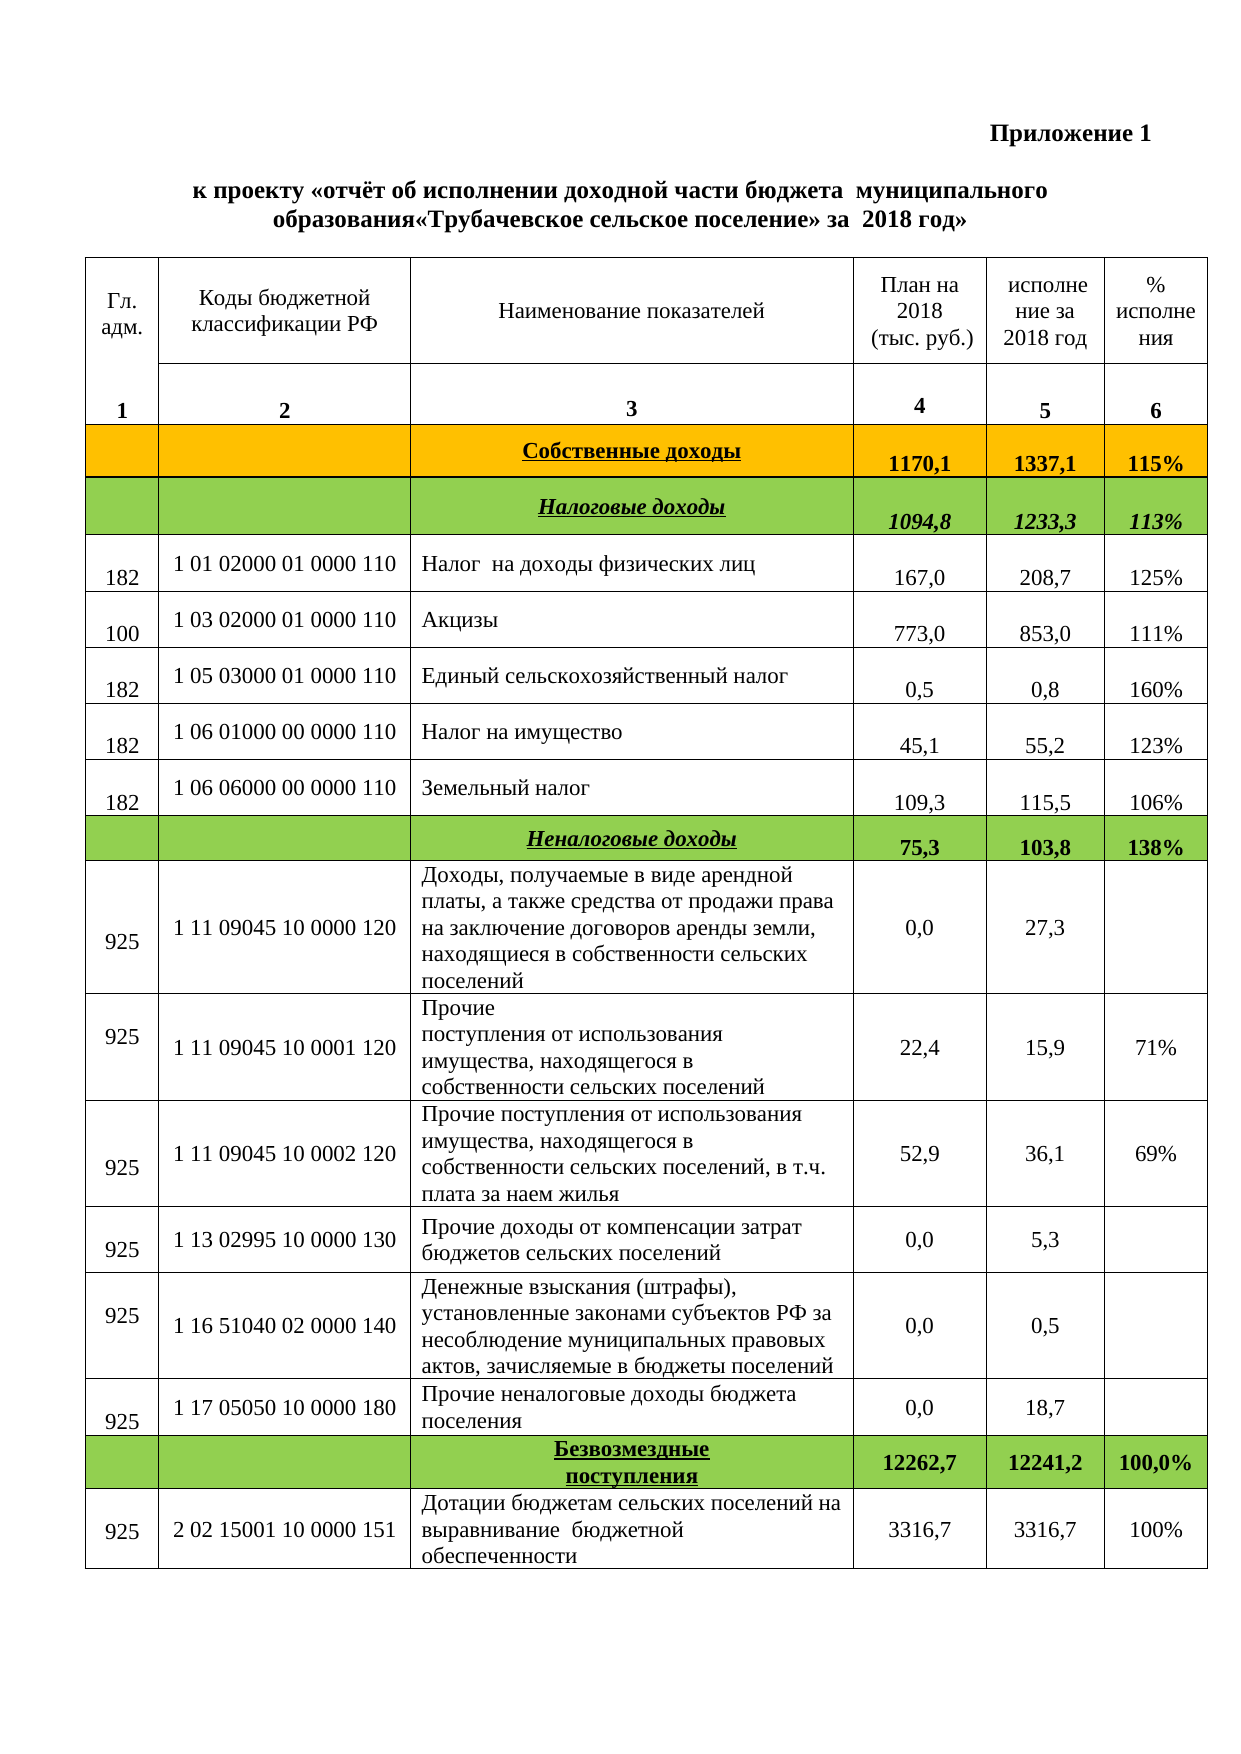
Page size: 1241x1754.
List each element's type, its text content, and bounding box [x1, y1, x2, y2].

table_cell 0,5 [987, 1273, 1104, 1378]
table_cell 182 [86, 704, 158, 759]
table_cell 925 [86, 994, 158, 1099]
table_cell Дотации бюджетам сельских поселений на выравнивание бюджетной обеспеченности [411, 1489, 853, 1568]
table_cell 5,3 [987, 1207, 1104, 1272]
table_cell Прочие поступления от использования имущества, находящегося в собственности сельских поселений, в т.ч. плата за наем жилья [411, 1101, 853, 1206]
table_cell [86, 478, 158, 534]
table_cell 925 [86, 1379, 158, 1434]
table_cell 45,1 [854, 704, 986, 759]
table_cell 12241,2 [987, 1436, 1104, 1488]
table_cell Денежные взыскания (штрафы), установленные законами субъектов РФ за несоблюдение муниципальных правовых актов, зачисляемые в бюджеты поселений [411, 1273, 853, 1378]
table_cell 115% [1105, 425, 1207, 476]
table_cell 3316,7 [854, 1489, 986, 1568]
table_cell 22,4 [854, 994, 986, 1099]
table_cell 125% [1105, 535, 1207, 591]
table_cell 160% [1105, 648, 1207, 703]
table_header Коды бюджетной классификации РФ [159, 258, 410, 363]
table_cell [159, 478, 410, 534]
table_cell 115,5 [987, 760, 1104, 815]
table_cell 4 [854, 364, 986, 423]
table_cell 18,7 [987, 1379, 1104, 1434]
table_cell Прочие неналоговые доходы бюджета поселения [411, 1379, 853, 1434]
table_cell 925 [86, 1273, 158, 1378]
table_cell 1 13 02995 10 0000 130 [159, 1207, 410, 1272]
table_cell 182 [86, 648, 158, 703]
table_cell 1 17 05050 10 0000 180 [159, 1379, 410, 1434]
table_cell [159, 425, 410, 476]
table_header % исполнения [1105, 258, 1207, 363]
table_cell 0,0 [854, 1207, 986, 1272]
table_cell Единый сельскохозяйственный налог [411, 648, 853, 703]
table_cell Собственные доходы [411, 425, 853, 476]
table_cell 1 16 51040 02 0000 140 [159, 1273, 410, 1378]
table_cell 853,0 [987, 592, 1104, 647]
table_cell 0,0 [854, 861, 986, 993]
table_cell Прочие доходы от компенсации затрат бюджетов сельских поселений [411, 1207, 853, 1272]
table_cell 27,3 [987, 861, 1104, 993]
table_cell 167,0 [854, 535, 986, 591]
table_cell 113% [1105, 478, 1207, 534]
table_cell Неналоговые доходы [411, 816, 853, 860]
table_cell 1 11 09045 10 0000 120 [159, 861, 410, 993]
table_cell 2 [159, 364, 410, 423]
table_cell 6 [1105, 364, 1207, 423]
table_cell 0,0 [854, 1273, 986, 1378]
table_cell 1 06 06000 00 0000 110 [159, 760, 410, 815]
table_header исполнение за 2018 год [987, 258, 1104, 363]
table_cell 71% [1105, 994, 1207, 1099]
table_cell 925 [86, 1489, 158, 1568]
table_cell 1094,8 [854, 478, 986, 534]
table_cell 0,8 [987, 648, 1104, 703]
table_cell [86, 1436, 158, 1488]
table_cell 36,1 [987, 1101, 1104, 1206]
table_cell [1105, 861, 1207, 993]
text к проекту «отчёт об исполнении доходной части бюджета муниципального образования«Трубачевское сельское поселение» за 2018 год» [89, 176, 1152, 233]
table_header План на 2018 (тыс. руб.) [854, 258, 986, 363]
table_cell 3 [411, 364, 853, 423]
table_header Наименование показателей [411, 258, 853, 363]
table_cell [86, 816, 158, 860]
table_cell 1 03 02000 01 0000 110 [159, 592, 410, 647]
table_cell 103,8 [987, 816, 1104, 860]
table_cell 1 06 01000 00 0000 110 [159, 704, 410, 759]
table_cell Доходы, получаемые в виде арендной платы, а также средства от продажи права на заключение договоров аренды земли, находящиеся в собственности сельских поселений [411, 861, 853, 993]
table_cell 1233,3 [987, 478, 1104, 534]
table_cell 12262,7 [854, 1436, 986, 1488]
table_cell 111% [1105, 592, 1207, 647]
table_cell 100% [1105, 1489, 1207, 1568]
table_cell 1 11 09045 10 0002 120 [159, 1101, 410, 1206]
table_cell 75,3 [854, 816, 986, 860]
table_cell 1337,1 [987, 425, 1104, 476]
table_cell [86, 425, 158, 476]
table_cell 3316,7 [987, 1489, 1104, 1568]
table_cell Земельный налог [411, 760, 853, 815]
table_cell Налог на имущество [411, 704, 853, 759]
table_cell 773,0 [854, 592, 986, 647]
table_cell 1 01 02000 01 0000 110 [159, 535, 410, 591]
table_cell 925 [86, 1101, 158, 1206]
table_cell [159, 1436, 410, 1488]
table_cell 69% [1105, 1101, 1207, 1206]
table_cell 182 [86, 535, 158, 591]
table_cell Безвозмездные поступления [411, 1436, 853, 1488]
table_cell 0,5 [854, 648, 986, 703]
table_cell 138% [1105, 816, 1207, 860]
table_cell 15,9 [987, 994, 1104, 1099]
table_cell Налоговые доходы [411, 478, 853, 534]
table_cell Акцизы [411, 592, 853, 647]
table_cell 52,9 [854, 1101, 986, 1206]
table_cell 100 [86, 592, 158, 647]
table_header Гл. адм. 1 [86, 258, 158, 423]
table_cell 925 [86, 1207, 158, 1272]
table_cell Прочие поступления от использования имущества, находящегося в собственности сельских поселений [411, 994, 853, 1099]
table_cell 0,0 [854, 1379, 986, 1434]
table_cell 1 05 03000 01 0000 110 [159, 648, 410, 703]
table_cell 208,7 [987, 535, 1104, 591]
table_cell [1105, 1379, 1207, 1434]
table_cell [1105, 1207, 1207, 1272]
table_cell 1 11 09045 10 0001 120 [159, 994, 410, 1099]
table_cell 925 [86, 861, 158, 993]
table_cell 100,0% [1105, 1436, 1207, 1488]
table_cell 2 02 15001 10 0000 151 [159, 1489, 410, 1568]
text Приложение 1 [89, 118, 1152, 147]
table_cell 5 [987, 364, 1104, 423]
table_cell 123% [1105, 704, 1207, 759]
table_cell [159, 816, 410, 860]
table_cell 106% [1105, 760, 1207, 815]
table_cell 1170,1 [854, 425, 986, 476]
table_cell 109,3 [854, 760, 986, 815]
table_cell Налог на доходы физических лиц [411, 535, 853, 591]
table_cell 182 [86, 760, 158, 815]
table_cell [1105, 1273, 1207, 1378]
table_cell 55,2 [987, 704, 1104, 759]
